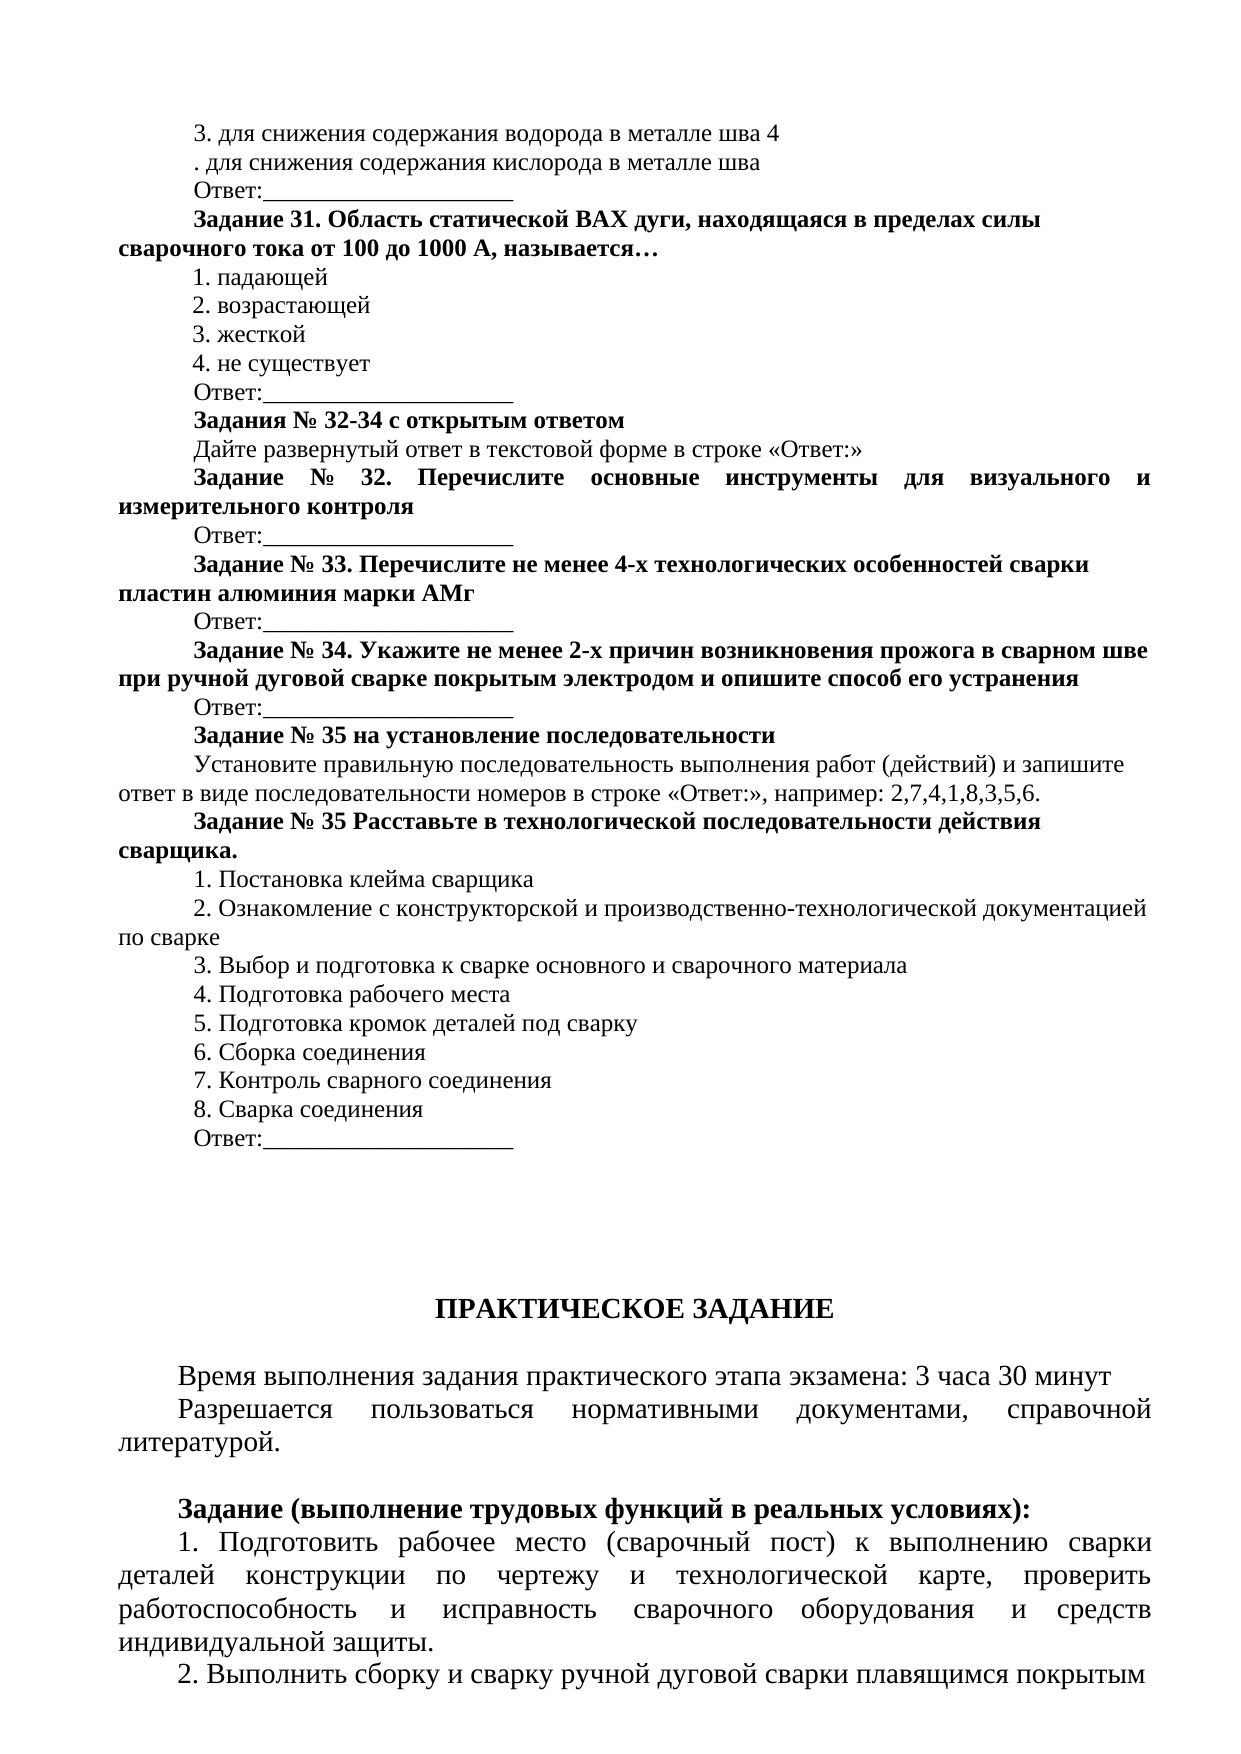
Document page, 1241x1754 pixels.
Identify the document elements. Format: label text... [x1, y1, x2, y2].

text Задание № 33. Перечислите не менее 4-х технологических особенностей сварки пластин алюминия марки АМг [118, 549, 1158, 606]
text литературой. [118, 1425, 1154, 1458]
text 1. Подготовить рабочее место (сварочный пост) к выполнению сварки деталей конструкции по чертежу и технологической карте, проверить работоспособность и исправность сварочного оборудования и средств индивидуальной защиты. [118, 1525, 1153, 1657]
text 2. возрастающей 3. жесткой [192, 291, 376, 348]
text ПРАКТИЧЕСКОЕ ЗАДАНИЕ [435, 1292, 1154, 1325]
text Задание № 35 на установление последовательности [193, 721, 1154, 749]
text Установите правильную последовательность выполнения работ (действий) и запишите ответ в виде последовательности номеров в строке «Ответ:», например: 2,7,4,1,8,3,5,6. [118, 749, 1157, 807]
text 7. Контроль сварного соединения 8. Сварка соединения Ответ:____________________ [193, 1065, 558, 1152]
text 4. не существует Ответ:____________________ [192, 348, 519, 406]
text 3. Выбор и подготовка к сварке основного и сварочного материала 4. Подготовка рабочего места [193, 950, 913, 1008]
text Время выполнения задания практического этапа экзамена: 3 часа 30 минут Разрешается пользоваться нормативными документами, справочной [177, 1358, 1159, 1425]
text 2. Ознакомление с конструкторской и производственно-технологической документацией по сварке [118, 893, 1157, 950]
text Задание № 35 Расставьте в технологической последовательности действия сварщика. [118, 807, 1157, 864]
text Задание № 34. Укажите не менее 2-х причин возникновения прожога в сварном шве при ручной дуговой сварке покрытым электродом и опишите способ его устранения [118, 635, 1157, 692]
text Дайте развернутый ответ в текстовой форме в строке «Ответ:» [193, 434, 1154, 463]
text 1. падающей [192, 262, 1154, 291]
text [118, 1657, 1158, 1691]
text 1. Постановка клейма сварщика [193, 864, 1154, 893]
text Задание 31. Область статической ВАХ дуги, находящаяся в пределах силы сварочного тока от 100 до 1000 А, называется… [118, 205, 1047, 262]
text 3. для снижения содержания водорода в металле шва 4 . для снижения содержания кислорода в металле шва Ответ:____________________ [193, 118, 785, 204]
text Ответ:____________________ [193, 692, 1154, 721]
text Ответ:____________________ [193, 606, 1154, 635]
text Задание (выполнение трудовых функций в реальных условиях): [177, 1492, 1154, 1525]
text Ответ:____________________ [193, 520, 1154, 549]
text Задания № 32-34 с открытым ответом [193, 406, 1154, 434]
text 5. Подготовка кромок деталей под сварку 6. Сборка соединения [193, 1008, 644, 1065]
text Задание № 32. Перечислите основные инструменты для визуального и измерительного контроля [118, 463, 1157, 520]
